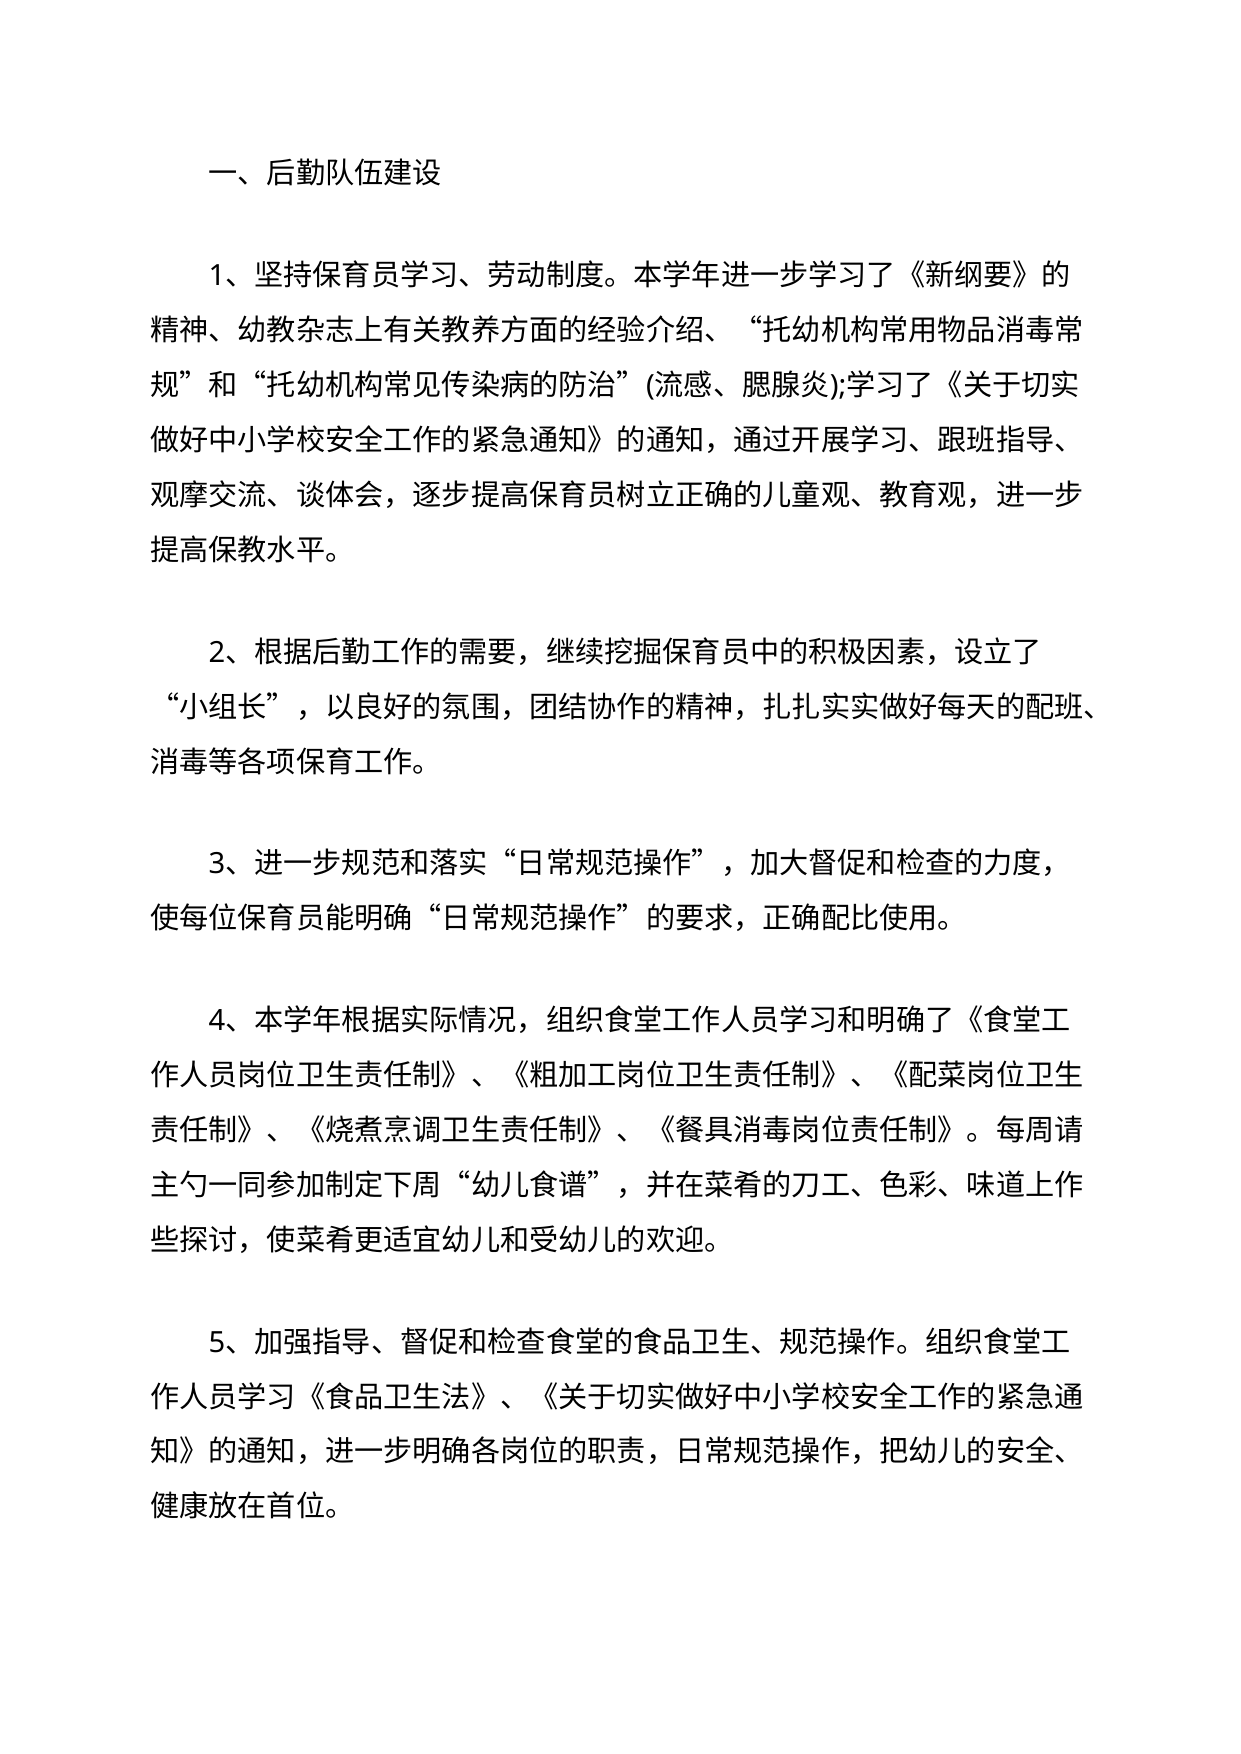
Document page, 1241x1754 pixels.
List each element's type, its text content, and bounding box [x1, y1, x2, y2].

text 3、进一步规范和落实“日常规范操作”，加大督促和检查的力度，使每位保育员能明确“日常规范操作”的要求，正确配比使用。 [150, 840, 1090, 937]
text 1、坚持保育员学习、劳动制度。本学年进一步学习了《新纲要》的精神、幼教杂志上有关教养方面的经验介绍、“托幼机构常用物品消毒常规”和“托幼机构常见传染病的防治”(流感、腮腺炎);学习了《关于切实做好中小学校安全工作的紧急通知》的通知，通过开展学习、跟班指导、观摩交流、谈体会，逐步提高保育员树立正确的儿童观、教育观，进一步提高保教水平。 [150, 252, 1090, 569]
text 2、根据后勤工作的需要，继续挖掘保育员中的积极因素，设立了“小组长”，以良好的氛围，团结协作的精神，扎扎实实做好每天的配班、消毒等各项保育工作。 [150, 628, 1090, 780]
text 5、加强指导、督促和检查食堂的食品卫生、规范操作。组织食堂工作人员学习《食品卫生法》、《关于切实做好中小学校安全工作的紧急通知》的通知，进一步明确各岗位的职责，日常规范操作，把幼儿的安全、健康放在首位。 [150, 1318, 1090, 1525]
text 4、本学年根据实际情况，组织食堂工作人员学习和明确了《食堂工作人员岗位卫生责任制》、《粗加工岗位卫生责任制》、《配菜岗位卫生责任制》、《烧煮烹调卫生责任制》、《餐具消毒岗位责任制》。每周请主勺一同参加制定下周“幼儿食谱”，并在菜肴的刀工、色彩、味道上作些探讨，使菜肴更适宜幼儿和受幼儿的欢迎。 [150, 997, 1090, 1259]
text 一、后勤队伍建设 [150, 150, 1090, 192]
